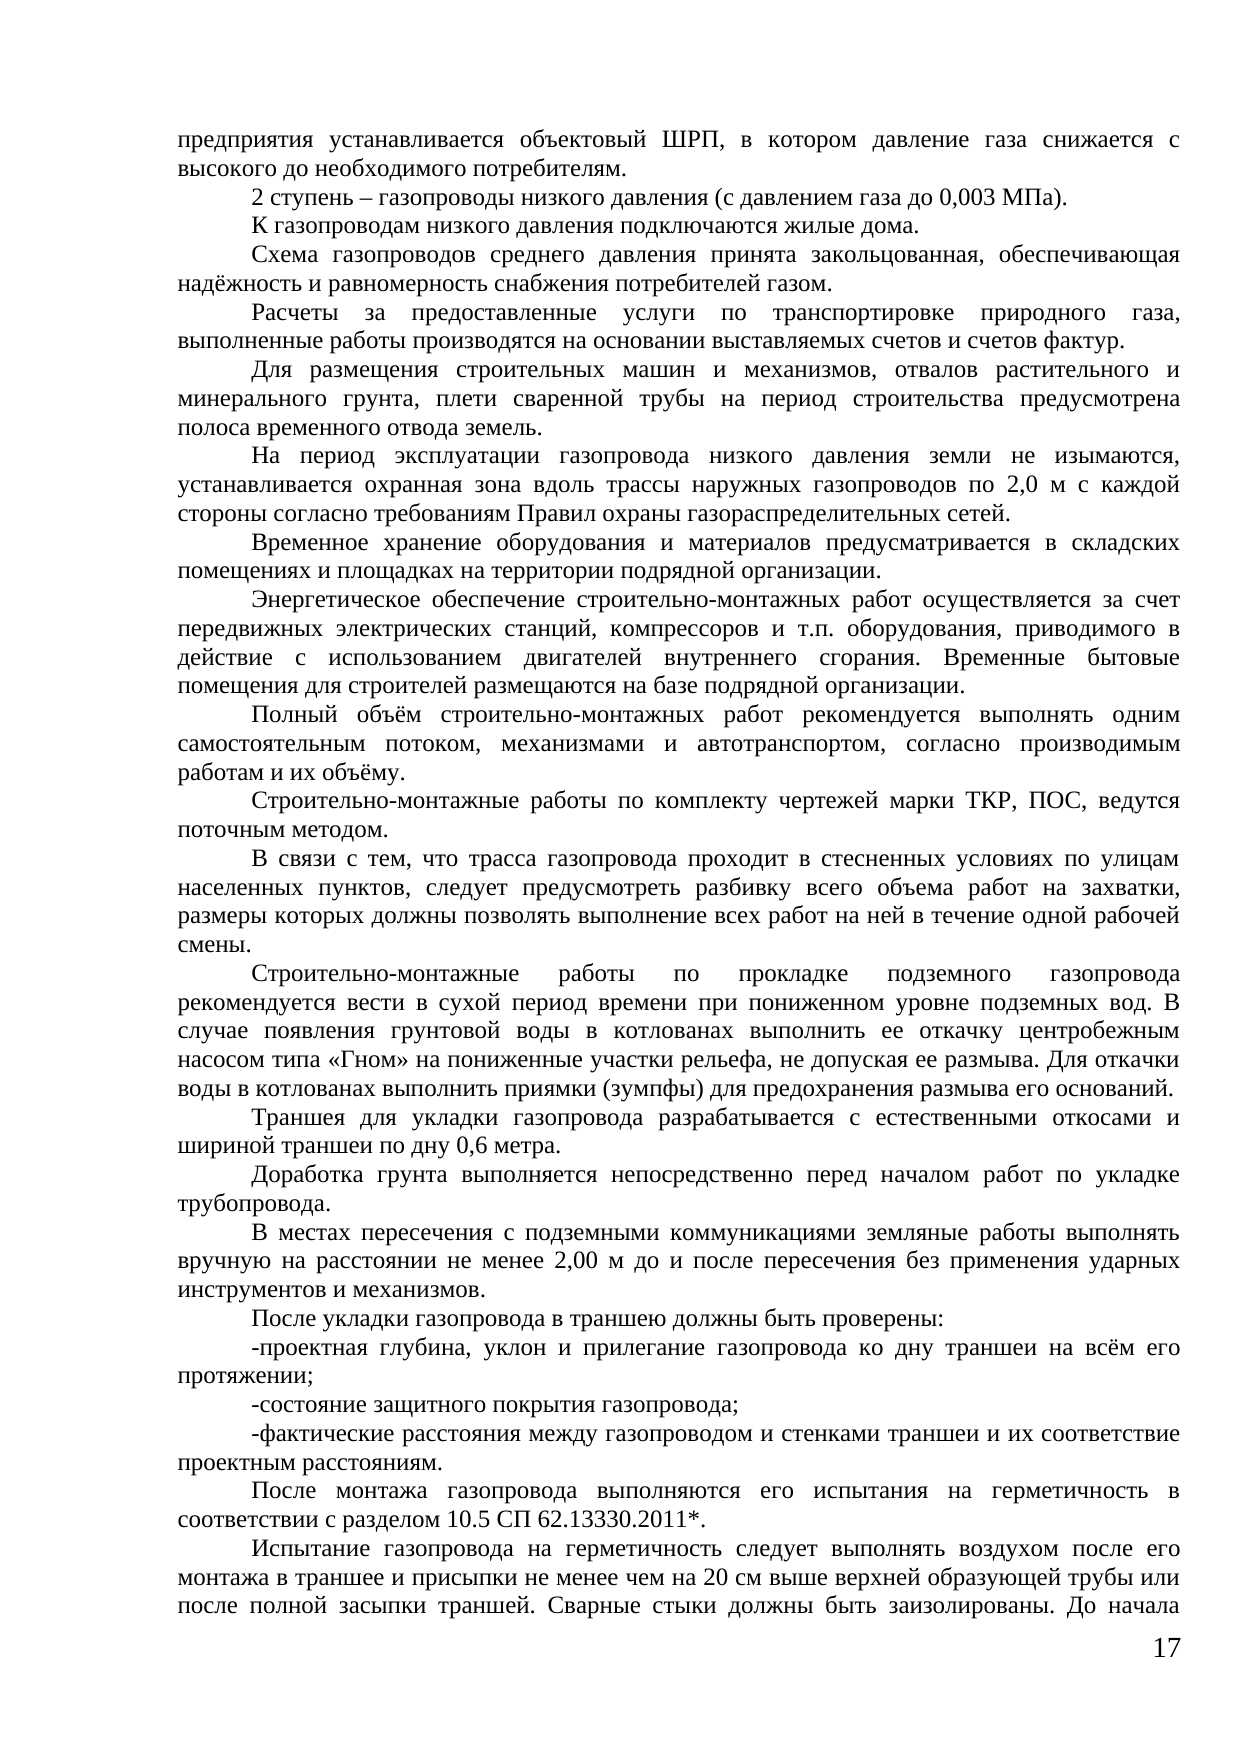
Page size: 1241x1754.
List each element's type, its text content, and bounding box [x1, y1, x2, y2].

text На период эксплуатации газопровода низкого давления земли не изымаются, устанавливается охранная зона вдоль трассы наружных газопроводов по 2,0 м с каждой стороны согласно требованиям Правил охраны газораспределительных сетей. [177, 440, 1181, 527]
text -проектная глубина, уклон и прилегание газопровода ко дну траншеи на всём его протяжении; [177, 1332, 1181, 1389]
text Строительно-монтажные работы по комплекту чертежей марки ТКР, ПОС, ведутся поточным методом. [177, 785, 1181, 843]
text -состояние защитного покрытия газопровода; [177, 1389, 1181, 1418]
text В местах пересечения с подземными коммуникациями земляные работы выполнять вручную на расстоянии не менее 2,00 м до и после пересечения без применения ударных инструментов и механизмов. [177, 1217, 1181, 1303]
text К газопроводам низкого давления подключаются жилые дома. [177, 210, 1181, 239]
text Доработка грунта выполняется непосредственно перед началом работ по укладке трубопровода. [177, 1159, 1181, 1217]
text Для размещения строительных машин и механизмов, отвалов растительного и минерального грунта, плети сваренной трубы на период строительства предусмотрена полоса временного отвода земель. [177, 354, 1181, 440]
text Расчеты за предоставленные услуги по транспортировке природного газа, выполненные работы производятся на основании выставляемых счетов и счетов фактур. [177, 297, 1181, 354]
text Временное хранение оборудования и материалов предусматривается в складских помещениях и площадках на территории подрядной организации. [177, 527, 1181, 584]
text После монтажа газопровода выполняются его испытания на герметичность в соответствии с разделом 10.5 СП 62.13330.2011*. [177, 1475, 1181, 1533]
text Полный объём строительно-монтажных работ рекомендуется выполнять одним самостоятельным потоком, механизмами и автотранспортом, согласно производимым работам и их объёму. [177, 699, 1181, 785]
text Энергетическое обеспечение строительно-монтажных работ осуществляется за счет передвижных электрических станций, компрессоров и т.п. оборудования, приводимого в действие с использованием двигателей внутреннего сгорания. Временные бытовые помещения для строителей размещаются на базе подрядной организации. [177, 584, 1181, 699]
text -фактические расстояния между газопроводом и стенками траншеи и их соответствие проектным расстояниям. [177, 1418, 1181, 1475]
text После укладки газопровода в траншею должны быть проверены: [177, 1303, 1181, 1332]
text В связи с тем, что трасса газопровода проходит в стесненных условиях по улицам населенных пунктов, следует предусмотреть разбивку всего объема работ на захватки, размеры которых должны позволять выполнение всех работ на ней в течение одной рабочей смены. [177, 843, 1181, 958]
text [177, 1533, 1181, 1619]
text Строительно-монтажные работы по прокладке подземного газопровода рекомендуется вести в сухой период времени при пониженном уровне подземных вод. В случае появления грунтовой воды в котлованах выполнить ее откачку центробежным насосом типа «Гном» на пониженные участки рельефа, не допуская ее размыва. Для откачки воды в котлованах выполнить приямки (зумпфы) для предохранения размыва его оснований. [177, 958, 1181, 1102]
text Траншея для укладки газопровода разрабатывается с естественными откосами и шириной траншеи по дну 0,6 метра. [177, 1102, 1181, 1159]
text 2 ступень – газопроводы низкого давления (с давлением газа до 0,003 МПа). [177, 182, 1181, 210]
text Схема газопроводов среднего давления принята закольцованная, обеспечивающая надёжность и равномерность снабжения потребителей газом. [177, 239, 1181, 297]
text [177, 124, 1181, 182]
